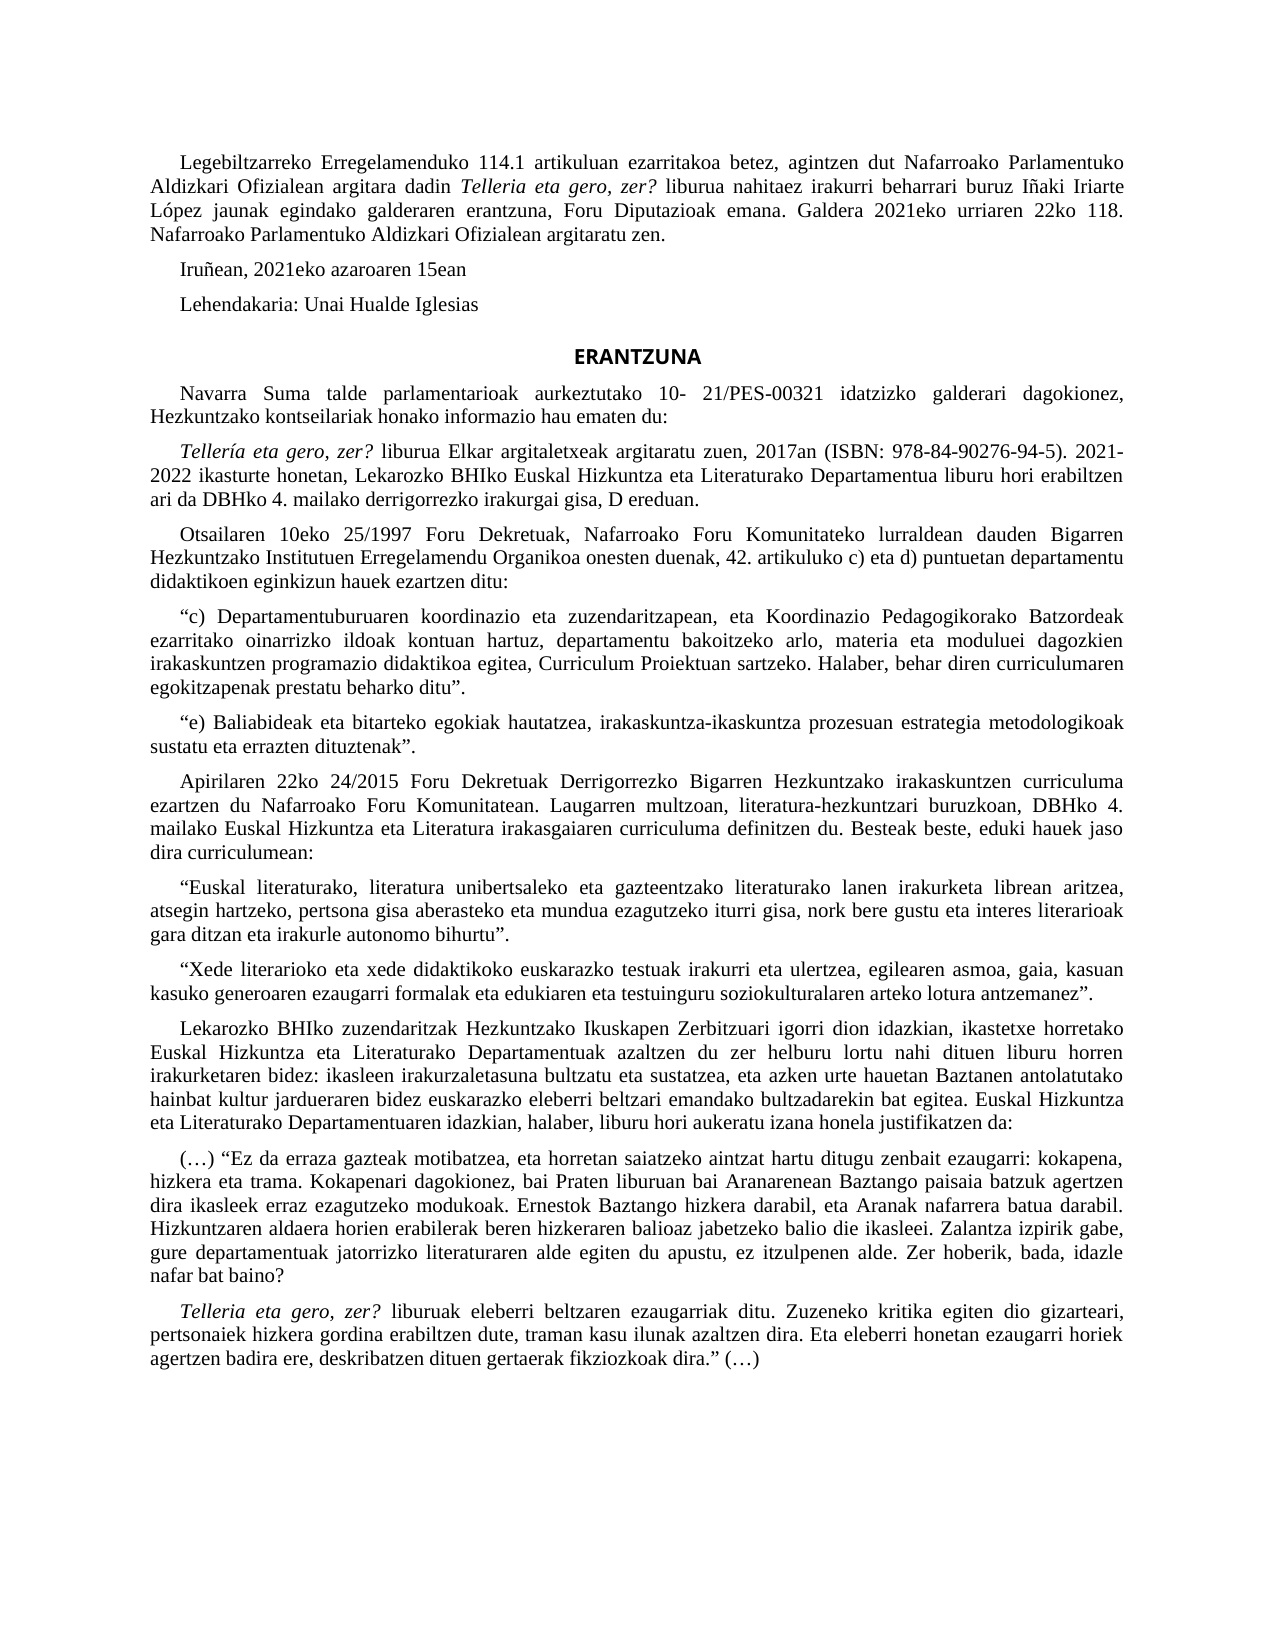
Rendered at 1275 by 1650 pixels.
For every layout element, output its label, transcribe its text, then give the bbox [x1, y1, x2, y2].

text Iruñean, 2021eko azaroaren 15ean [150, 258, 1125, 281]
text Lekarozko BHIko zuzendaritzak Hezkuntzako Ikuskapen Zerbitzuari igorri dion idazkian, ikastetxe horretako Euskal Hizkuntza eta Literaturako Departamentuak azaltzen du zer helburu lortu nahi dituen liburu horren irakurketaren bidez: ikasleen irakurzaletasuna bultzatu eta sustatzea, eta azken urte hauetan Baztanen antolatutako hainbat kultur jardueraren bidez euskarazko eleberri beltzari emandako bultzadarekin bat egitea. Euskal Hizkuntza eta Literaturako Departamentuaren idazkian, halaber, liburu hori aukeratu izana honela justifikatzen da: [150, 1017, 1125, 1134]
text ERANTZUNA [150, 346, 1125, 369]
text Lehendakaria: Unai Hualde Iglesias [150, 293, 1125, 316]
text Navarra Suma talde parlamentarioak aurkeztutako 10- 21/PES-00321 idatzizko galderari dagokionez, Hezkuntzako kontseilariak honako informazio hau ematen du: [150, 381, 1125, 428]
text “Euskal literaturako, literatura unibertsaleko eta gazteentzako literaturako lanen irakurketa librean aritzea, atsegin hartzeko, pertsona gisa aberasteko eta mundua ezagutzeko iturri gisa, nork bere gustu eta interes literarioak gara ditzan eta irakurle autonomo bihurtu”. [150, 876, 1125, 946]
text “e) Baliabideak eta bitarteko egokiak hautatzea, irakaskuntza-ikaskuntza prozesuan estrategia metodologikoak sustatu eta errazten dituztenak”. [150, 711, 1125, 758]
text (…) “Ez da erraza gazteak motibatzea, eta horretan saiatzeko aintzat hartu ditugu zenbait ezaugarri: kokapena, hizkera eta trama. Kokapenari dagokionez, bai Praten liburuan bai Aranarenean Baztango paisaia batzuk agertzen dira ikasleek erraz ezagutzeko modukoak. Ernestok Baztango hizkera darabil, eta Aranak nafarrera batua darabil. Hizkuntzaren aldaera horien erabilerak beren hizkeraren balioaz jabetzeko balio die ikasleei. Zalantza izpirik gabe, gure departamentuak jatorrizko literaturaren alde egiten du apustu, ez itzulpenen alde. Zer hoberik, bada, idazle nafar bat baino? [150, 1146, 1125, 1288]
text “Xede literarioko eta xede didaktikoko euskarazko testuak irakurri eta ulertzea, egilearen asmoa, gaia, kasuan kasuko generoaren ezaugarri formalak eta edukiaren eta testuinguru soziokulturalaren arteko lotura antzemanez”. [150, 958, 1125, 1005]
text Telleria eta gero, zer? liburuak eleberri beltzaren ezaugarriak ditu. Zuzeneko kritika egiten dio gizarteari, pertsonaiek hizkera gordina erabiltzen dute, traman kasu ilunak azaltzen dira. Eta eleberri honetan ezaugarri horiek agertzen badira ere, deskribatzen dituen gertaerak fikziozkoak dira.” (…) [150, 1299, 1125, 1370]
text Apirilaren 22ko 24/2015 Foru Dekretuak Derrigorrezko Bigarren Hezkuntzako irakaskuntzen curriculuma ezartzen du Nafarroako Foru Komunitatean. Laugarren multzoan, literatura-hezkuntzari buruzkoan, DBHko 4. mailako Euskal Hizkuntza eta Literatura irakasgaiaren curriculuma definitzen du. Besteak beste, eduki hauek jaso dira curriculumean: [150, 770, 1125, 864]
text “c) Departamentuburuaren koordinazio eta zuzendaritzapean, eta Koordinazio Pedagogikorako Batzordeak ezarritako oinarrizko ildoak kontuan hartuz, departamentu bakoitzeko arlo, materia eta moduluei dagozkien irakaskuntzen programazio didaktikoa egitea, Curriculum Proiektuan sartzeko. Halaber, behar diren curriculumaren egokitzapenak prestatu beharko ditu”. [150, 605, 1125, 699]
text Otsailaren 10eko 25/1997 Foru Dekretuak, Nafarroako Foru Komunitateko lurraldean dauden Bigarren Hezkuntzako Institutuen Erregelamendu Organikoa onesten duenak, 42. artikuluko c) eta d) puntuetan departamentu didaktikoen eginkizun hauek ezartzen ditu: [150, 522, 1125, 593]
text Tellería eta gero, zer? liburua Elkar argitaletxeak argitaratu zuen, 2017an (ISBN: 978-84-90276-94-5). 2021-2022 ikasturte honetan, Lekarozko BHIko Euskal Hizkuntza eta Literaturako Departamentua liburu hori erabiltzen ari da DBHko 4. mailako derrigorrezko irakurgai gisa, D ereduan. [150, 440, 1125, 511]
text Legebiltzarreko Erregelamenduko 114.1 artikuluan ezarritakoa betez, agintzen dut Nafarroako Parlamentuko Aldizkari Ofizialean argitara dadin Telleria eta gero, zer? liburua nahitaez irakurri beharrari buruz Iñaki Iriarte López jaunak egindako galderaren erantzuna, Foru Diputazioak emana. Galdera 2021eko urriaren 22ko 118. Nafarroako Parlamentuko Aldizkari Ofizialean argitaratu zen. [150, 150, 1125, 246]
